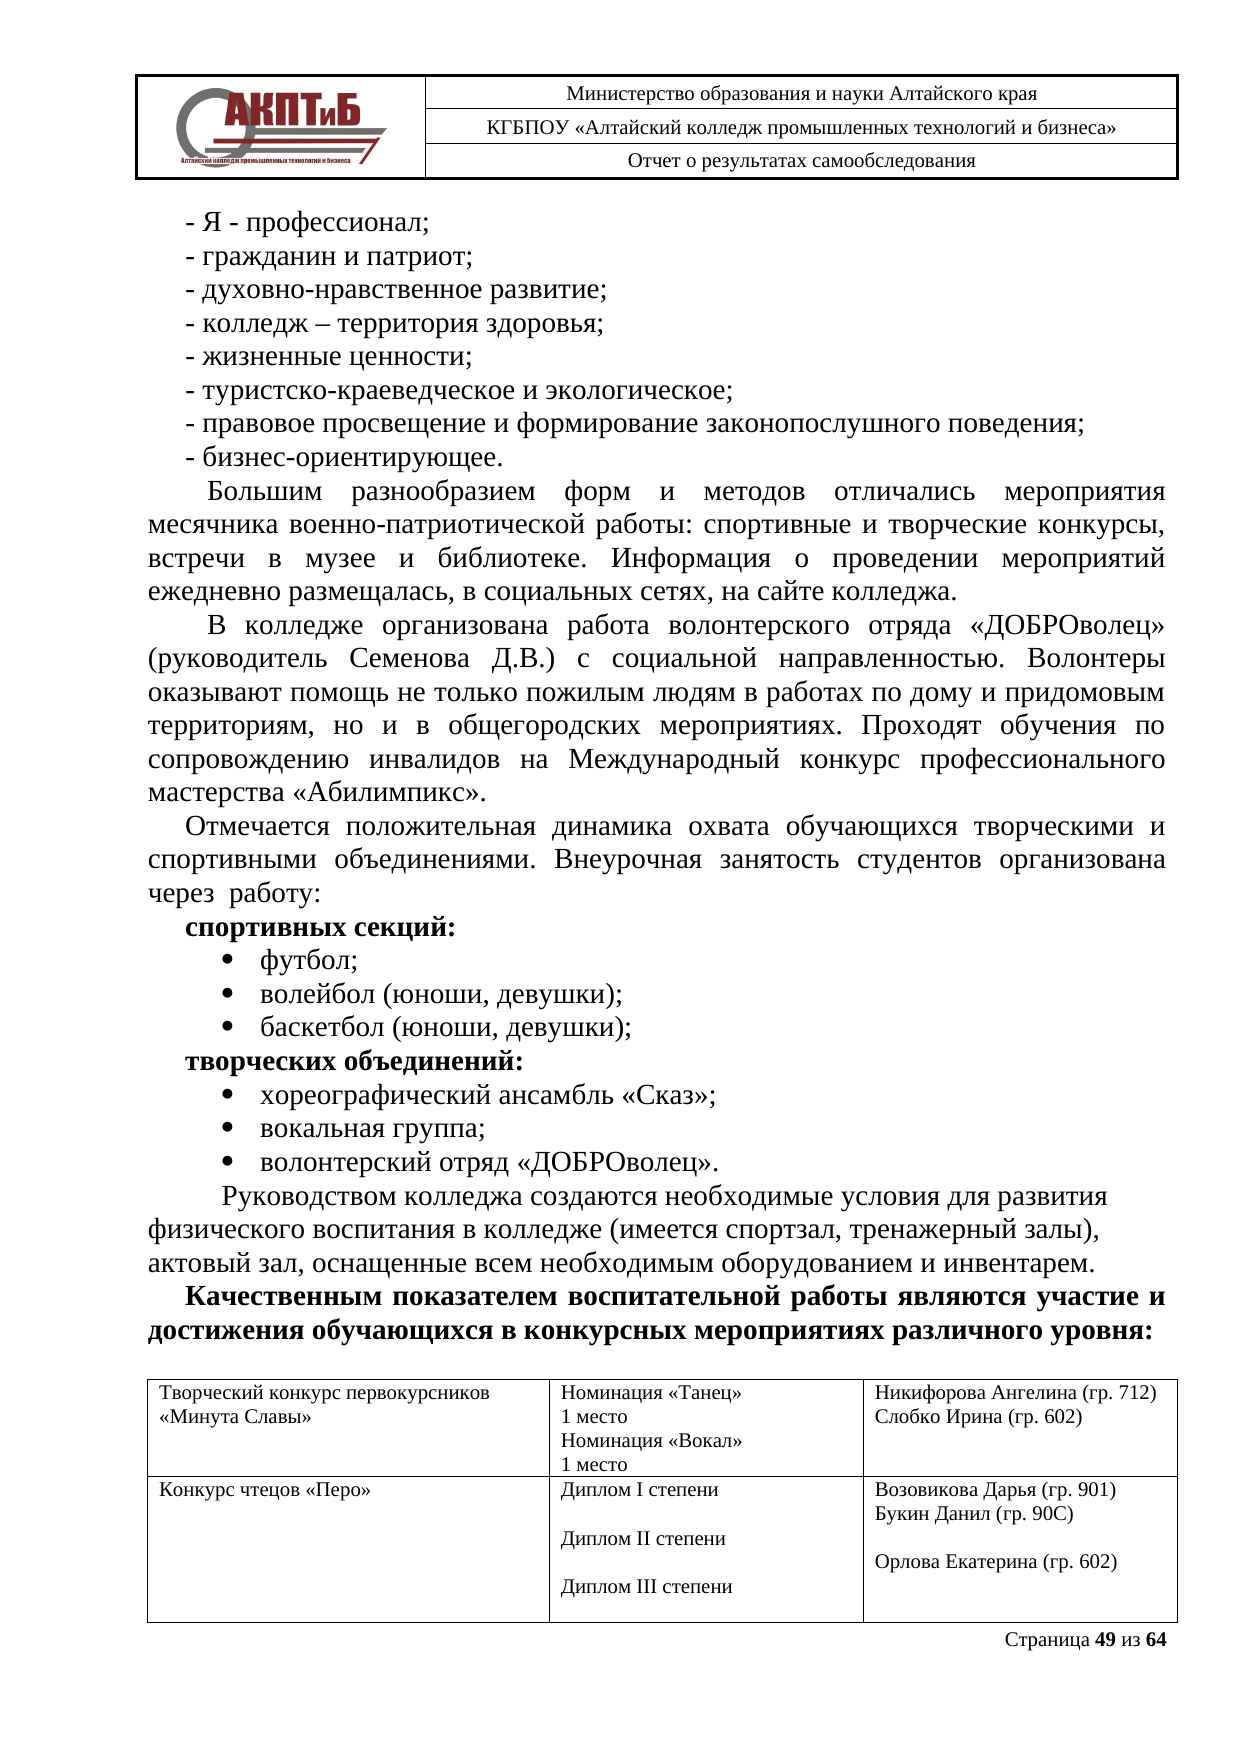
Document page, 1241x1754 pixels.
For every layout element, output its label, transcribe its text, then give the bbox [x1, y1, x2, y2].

text - туристско-краеведческое и экологическое; [148, 372, 1166, 406]
text - жизненные ценности; [148, 338, 1166, 372]
list баскетбол (юноши, девушки); [222, 1009, 1166, 1043]
text - правовое просвещение и формирование законопослушного поведения; [148, 406, 1166, 439]
text В колледже организована работа волонтерского отряда «ДОБРОволец» (руководитель Семенова Д.В.) с социальной направленностью. Волонтеры оказывают помощь не только пожилым людям в работах по дому и придомовым территориям, но и в общегородских мероприятиях. Проходят обучения по сопровождению инвалидов на Международный конкурс профессионального мастерства «Абилимпикс». [148, 607, 1166, 808]
text Руководством колледжа создаются необходимые условия для развития физического воспитания в колледже (имеется спортзал, тренажерный залы), актовый зал, оснащенные всем необходимым оборудованием и инвентарем. [148, 1178, 1166, 1278]
list волонтерский отряд «ДОБРОволец». [222, 1144, 1166, 1178]
table_header Творческий конкурс первокурсников «Минута Славы» [148, 1380, 549, 1476]
text - бизнес-ориентирующее. [148, 439, 1166, 473]
list хореографический ансамбль «Сказ»; [222, 1077, 1166, 1110]
text - колледж – территория здоровья; [148, 305, 1166, 338]
table_cell Диплом I степени Диплом II степени Диплом III степени [550, 1477, 863, 1622]
text творческих объединений: [148, 1043, 1166, 1077]
text Качественным показателем воспитательной работы являются участие и достижения обучающихся в конкурсных мероприятиях различного уровня: [148, 1278, 1166, 1345]
text спортивных секций: [148, 909, 1166, 942]
table_header Никифорова Ангелина (гр. 712) Слобко Ирина (гр. 602) [864, 1380, 1177, 1476]
list волейбол (юноши, девушки); [222, 976, 1166, 1009]
table_cell Конкурс чтецов «Перо» [148, 1477, 549, 1622]
text - Я - профессионал; [148, 204, 1166, 238]
table_header Номинация «Танец» 1 место Номинация «Вокал» 1 место [550, 1380, 863, 1476]
text Отмечается положительная динамика охвата обучающихся творческими и спортивными объединениями. Внеурочная занятость студентов организована через работу: [148, 808, 1166, 909]
list вокальная группа; [222, 1110, 1166, 1144]
text - духовно-нравственное развитие; [148, 271, 1166, 305]
table_cell Возовикова Дарья (гр. 901) Букин Данил (гр. 90С) Орлова Екатерина (гр. 602) [864, 1477, 1177, 1622]
text Большим разнообразием форм и методов отличались мероприятия месячника военно-патриотической работы: спортивные и творческие конкурсы, встречи в музее и библиотеке. Информация о проведении мероприятий ежедневно размещалась, в социальных сетях, на сайте колледжа. [148, 473, 1166, 607]
list футбол; [222, 942, 1166, 976]
text - гражданин и патриот; [148, 238, 1166, 271]
picture [172, 83, 390, 171]
